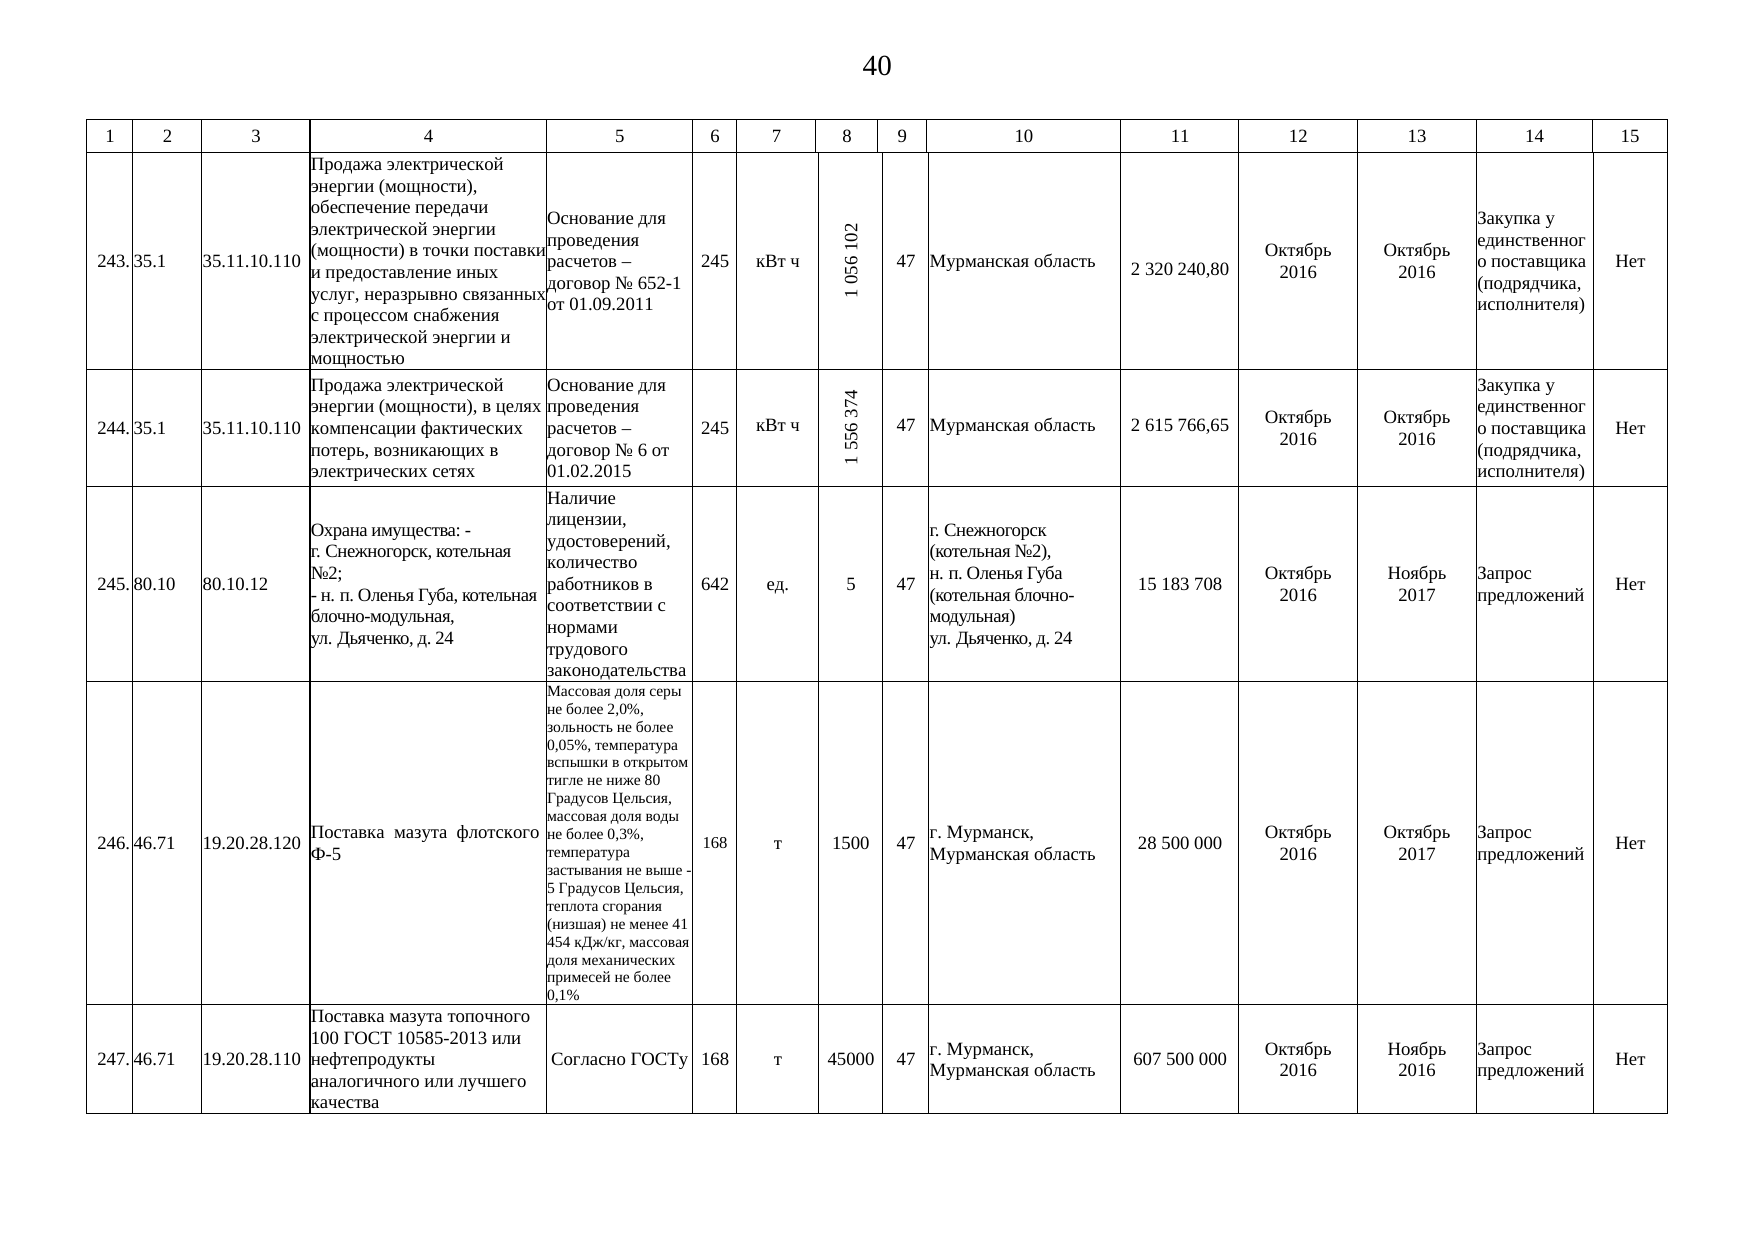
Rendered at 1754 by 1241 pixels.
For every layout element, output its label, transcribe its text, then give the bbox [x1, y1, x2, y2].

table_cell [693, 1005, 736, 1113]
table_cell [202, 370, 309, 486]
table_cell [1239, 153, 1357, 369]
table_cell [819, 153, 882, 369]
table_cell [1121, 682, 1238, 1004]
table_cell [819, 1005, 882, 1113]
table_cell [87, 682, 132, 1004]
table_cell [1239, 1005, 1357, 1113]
table_header 1 [87, 120, 132, 152]
table_header 9 [878, 120, 926, 152]
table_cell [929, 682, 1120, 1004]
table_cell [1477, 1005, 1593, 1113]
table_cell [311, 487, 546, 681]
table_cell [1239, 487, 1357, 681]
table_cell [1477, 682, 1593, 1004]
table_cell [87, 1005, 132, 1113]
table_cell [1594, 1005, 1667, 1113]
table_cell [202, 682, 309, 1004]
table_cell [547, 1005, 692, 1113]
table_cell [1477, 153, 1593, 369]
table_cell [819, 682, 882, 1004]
table_header 7 [737, 120, 815, 152]
table_header 12 [1239, 120, 1357, 152]
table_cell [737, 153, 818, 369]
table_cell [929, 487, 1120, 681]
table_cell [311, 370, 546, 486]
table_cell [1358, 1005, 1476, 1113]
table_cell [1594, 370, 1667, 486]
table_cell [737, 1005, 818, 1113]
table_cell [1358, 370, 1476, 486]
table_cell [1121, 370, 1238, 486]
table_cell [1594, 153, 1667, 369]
table_header 6 [693, 120, 736, 152]
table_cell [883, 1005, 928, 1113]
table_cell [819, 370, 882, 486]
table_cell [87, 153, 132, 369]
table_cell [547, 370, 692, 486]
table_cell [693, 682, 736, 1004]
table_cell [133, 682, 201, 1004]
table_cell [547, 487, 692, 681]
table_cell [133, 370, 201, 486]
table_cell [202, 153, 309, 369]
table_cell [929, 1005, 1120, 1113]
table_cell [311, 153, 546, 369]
table_header 10 [927, 120, 1120, 152]
table_header 4 [311, 120, 546, 152]
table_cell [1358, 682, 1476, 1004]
table_header 3 [202, 120, 309, 152]
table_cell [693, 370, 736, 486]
table_header 5 [547, 120, 692, 152]
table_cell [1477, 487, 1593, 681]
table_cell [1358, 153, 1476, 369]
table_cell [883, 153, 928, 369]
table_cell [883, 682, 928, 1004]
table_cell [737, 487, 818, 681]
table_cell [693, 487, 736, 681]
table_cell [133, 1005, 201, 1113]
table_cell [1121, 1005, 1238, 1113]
table_header 11 [1121, 120, 1238, 152]
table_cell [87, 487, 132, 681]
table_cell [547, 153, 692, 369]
table_header 8 [816, 120, 877, 152]
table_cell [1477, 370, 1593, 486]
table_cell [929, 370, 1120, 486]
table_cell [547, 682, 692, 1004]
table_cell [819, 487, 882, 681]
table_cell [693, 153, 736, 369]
table_header 15 [1593, 120, 1667, 152]
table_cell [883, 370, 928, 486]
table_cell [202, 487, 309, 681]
table_header 14 [1477, 120, 1592, 152]
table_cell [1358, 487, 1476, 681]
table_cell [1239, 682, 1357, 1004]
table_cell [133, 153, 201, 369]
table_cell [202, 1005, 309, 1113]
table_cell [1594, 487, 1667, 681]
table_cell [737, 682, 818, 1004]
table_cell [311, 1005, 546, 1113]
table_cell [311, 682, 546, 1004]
table_header 13 [1358, 120, 1476, 152]
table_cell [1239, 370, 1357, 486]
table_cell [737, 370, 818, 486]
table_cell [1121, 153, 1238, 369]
table_header 2 [133, 120, 201, 152]
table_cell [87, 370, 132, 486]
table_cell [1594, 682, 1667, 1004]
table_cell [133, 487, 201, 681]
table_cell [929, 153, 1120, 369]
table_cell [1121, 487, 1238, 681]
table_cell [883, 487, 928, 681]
